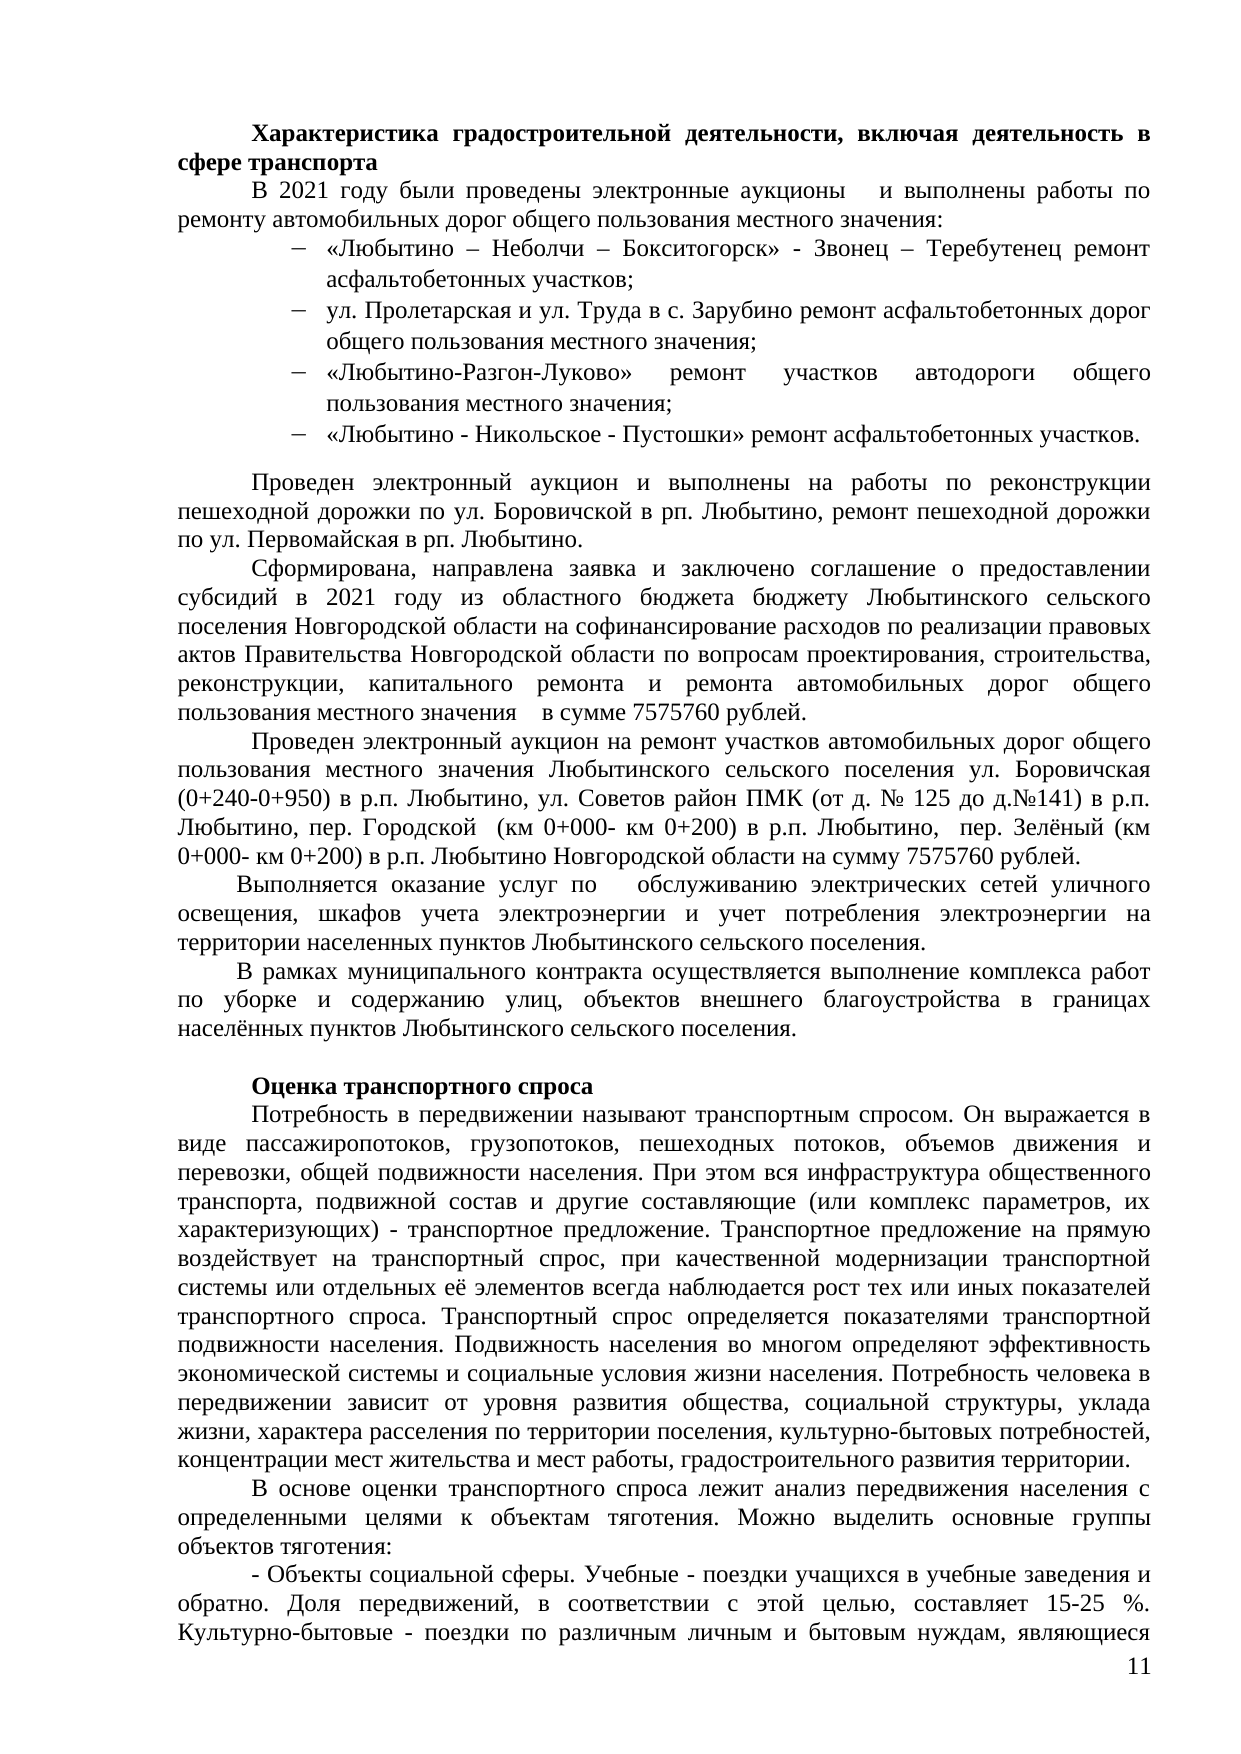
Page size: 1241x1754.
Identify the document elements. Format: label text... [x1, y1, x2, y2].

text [177, 1559, 1152, 1646]
text Оценка транспортного спроса [177, 1071, 1152, 1099]
text Проведен электронный аукцион и выполнены на работы по реконструкции пешеходной дорожки по ул. Боровичской в рп. Любытино, ремонт пешеходной дорожки по ул. Первомайская в рп. Любытино. [177, 467, 1152, 553]
text Характеристика градостроительной деятельности, включая деятельность в сфере транспорта [177, 118, 1152, 176]
list «Любытино - Никольское - Пустошки» ремонт асфальтобетонных участков. [288, 419, 1152, 448]
text В 2021 году были проведены электронные аукционы и выполнены работы по ремонту автомобильных дорог общего пользования местного значения: [177, 176, 1152, 233]
text В рамках муниципального контракта осуществляется выполнение комплекса работ по уборке и содержанию улиц, объектов внешнего благоустройства в границах населённых пунктов Любытинского сельского поселения. [177, 956, 1152, 1042]
text Проведен электронный аукцион на ремонт участков автомобильных дорог общего пользования местного значения Любытинского сельского поселения ул. Боровичская (0+240-0+950) в р.п. Любытино, ул. Советов район ПМК (от д. № 125 до д.№141) в р.п. Любытино, пер. Городской (км 0+000- км 0+200) в р.п. Любытино, пер. Зелёный (км 0+000- км 0+200) в р.п. Любытино Новгородской области на сумму 7575760 рублей. [177, 726, 1152, 869]
list ул. Пролетарская и ул. Труда в с. Зарубино ремонт асфальтобетонных дорог общего пользования местного значения; [288, 295, 1152, 355]
list «Любытино-Разгон-Луково» ремонт участков автодороги общего пользования местного значения; [288, 357, 1152, 417]
list «Любытино – Неболчи – Бокситогорск» - Звонец – Теребутенец ремонт асфальтобетонных участков; [288, 233, 1152, 293]
text Потребность в передвижении называют транспортным спросом. Он выражается в виде пассажиропотоков, грузопотоков, пешеходных потоков, объемов движения и перевозки, общей подвижности населения. При этом вся инфраструктура общественного транспорта, подвижной состав и другие составляющие (или комплекс параметров, их характеризующих) - транспортное предложение. Транспортное предложение на прямую воздействует на транспортный спрос, при качественной модернизации транспортной системы или отдельных её элементов всегда наблюдается рост тех или иных показателей транспортного спроса. Транспортный спрос определяется показателями транспортной подвижности населения. Подвижность населения во многом определяют эффективность экономической системы и социальные условия жизни населения. Потребность человека в передвижении зависит от уровня развития общества, социальной структуры, уклада жизни, характера расселения по территории поселения, культурно-бытовых потребностей, концентрации мест жительства и мест работы, градостроительного развития территории. [177, 1099, 1152, 1473]
text Сформирована, направлена заявка и заключено соглашение о предоставлении субсидий в 2021 году из областного бюджета бюджету Любытинского сельского поселения Новгородской области на софинансирование расходов по реализации правовых актов Правительства Новгородской области по вопросам проектирования, строительства, реконструкции, капитального ремонта и ремонта автомобильных дорог общего пользования местного значения в сумме 7575760 рублей. [177, 553, 1152, 726]
text Выполняется оказание услуг по обслуживанию электрических сетей уличного освещения, шкафов учета электроэнергии и учет потребления электроэнергии на территории населенных пунктов Любытинского сельского поселения. [177, 869, 1152, 956]
text В основе оценки транспортного спроса лежит анализ передвижения населения с определенными целями к объектам тяготения. Можно выделить основные группы объектов тяготения: [177, 1473, 1152, 1559]
